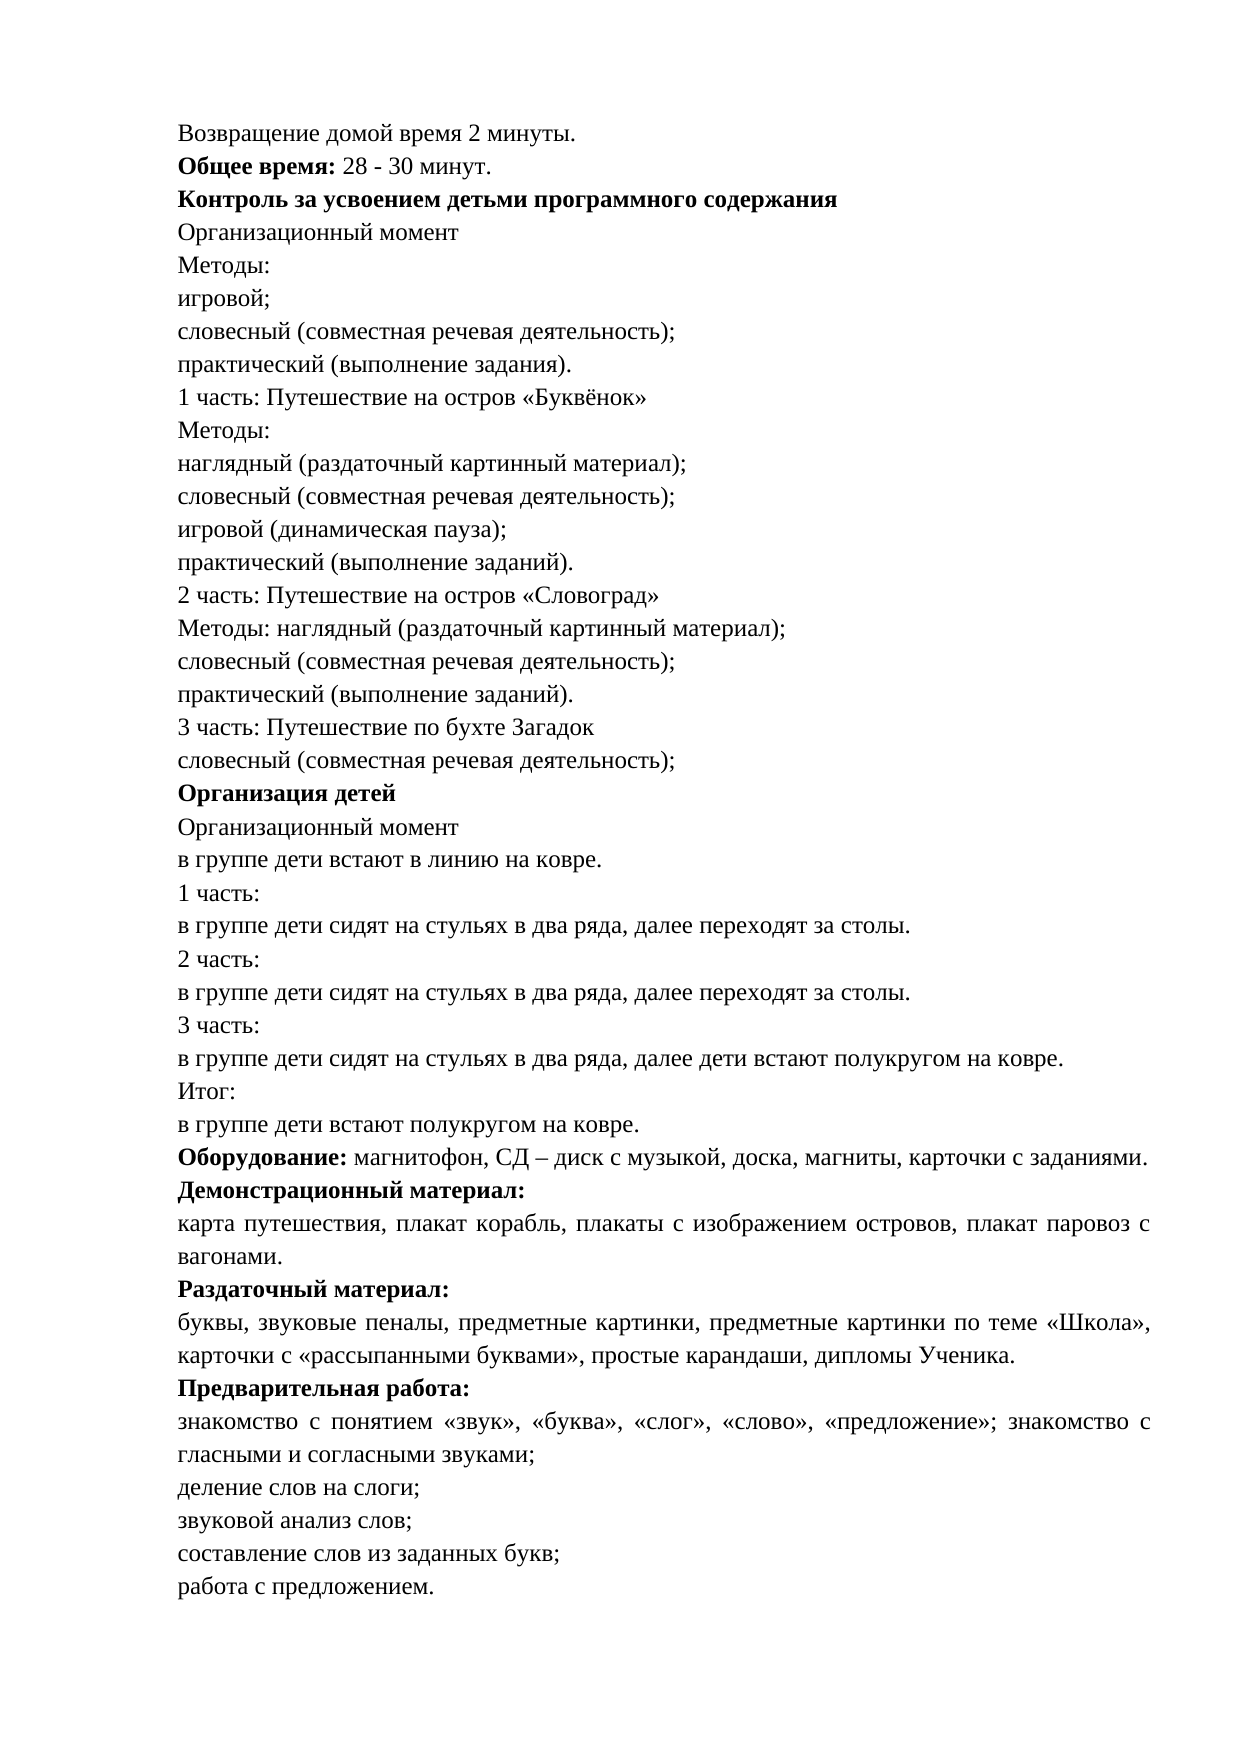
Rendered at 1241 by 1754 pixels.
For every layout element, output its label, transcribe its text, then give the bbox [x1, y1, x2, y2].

text словесный (совместная речевая деятельность); [177, 746, 1152, 774]
text Организация детей [177, 778, 1152, 807]
text деление слов на слоги; [177, 1472, 1152, 1501]
text в группе дети сидят на стульях в два ряда, далее переходят за столы. [177, 977, 1152, 1005]
text словесный (совместная речевая деятельность); [177, 646, 1152, 675]
text составление слов из заданных букв; [177, 1538, 1152, 1567]
text 2 часть: [177, 944, 1152, 972]
text Общее время: 28 - 30 минут. [177, 151, 1152, 180]
text 3 часть: Путешествие по бухте Загадок [177, 712, 1152, 741]
text буквы, звуковые пеналы, предметные картинки, предметные картинки по теме «Школа», карточки с «рассыпанными буквами», простые карандаши, дипломы Ученика. [177, 1307, 1152, 1369]
text Организационный момент [177, 812, 1152, 840]
text Методы: [177, 250, 1152, 279]
text словесный (совместная речевая деятельность); [177, 481, 1152, 510]
text 1 часть: [177, 878, 1152, 906]
text Предварительная работа: [177, 1373, 1152, 1402]
text в группе дети сидят на стульях в два ряда, далее переходят за столы. [177, 911, 1152, 939]
text 1 часть: Путешествие на остров «Буквёнок» [177, 382, 1152, 411]
text Контроль за усвоением детьми программного содержания [177, 184, 1152, 213]
text Методы: наглядный (раздаточный картинный материал); [177, 613, 1152, 642]
text в группе дети сидят на стульях в два ряда, далее дети встают полукругом на ковре. [177, 1043, 1152, 1071]
text игровой (динамическая пауза); [177, 514, 1152, 543]
text практический (выполнение задания). [177, 349, 1152, 378]
text игровой; [177, 283, 1152, 312]
text звуковой анализ слов; [177, 1505, 1152, 1534]
text практический (выполнение заданий). [177, 547, 1152, 576]
text Оборудование: магнитофон, СД – диск с музыкой, доска, магниты, карточки с заданиями. [177, 1142, 1152, 1171]
text Итог: [177, 1076, 1152, 1104]
text в группе дети встают в линию на ковре. [177, 844, 1152, 873]
text Методы: [177, 415, 1152, 444]
text работа с предложением. [177, 1571, 1152, 1600]
text словесный (совместная речевая деятельность); [177, 316, 1152, 345]
text Раздаточный материал: [177, 1274, 1152, 1303]
text наглядный (раздаточный картинный материал); [177, 448, 1152, 477]
text карта путешествия, плакат корабль, плакаты с изображением островов, плакат паровоз с вагонами. [177, 1208, 1152, 1269]
text Организационный момент [177, 217, 1152, 246]
text Возвращение домой время 2 минуты. [177, 118, 1152, 147]
text 3 часть: [177, 1010, 1152, 1038]
text практический (выполнение заданий). [177, 679, 1152, 708]
text в группе дети встают полукругом на ковре. [177, 1109, 1152, 1137]
text Демонстрационный материал: [177, 1175, 1152, 1203]
text знакомство с понятием «звук», «буква», «слог», «слово», «предложение»; знакомство с гласными и согласными звуками; [177, 1406, 1152, 1468]
text 2 часть: Путешествие на остров «Словоград» [177, 580, 1152, 609]
